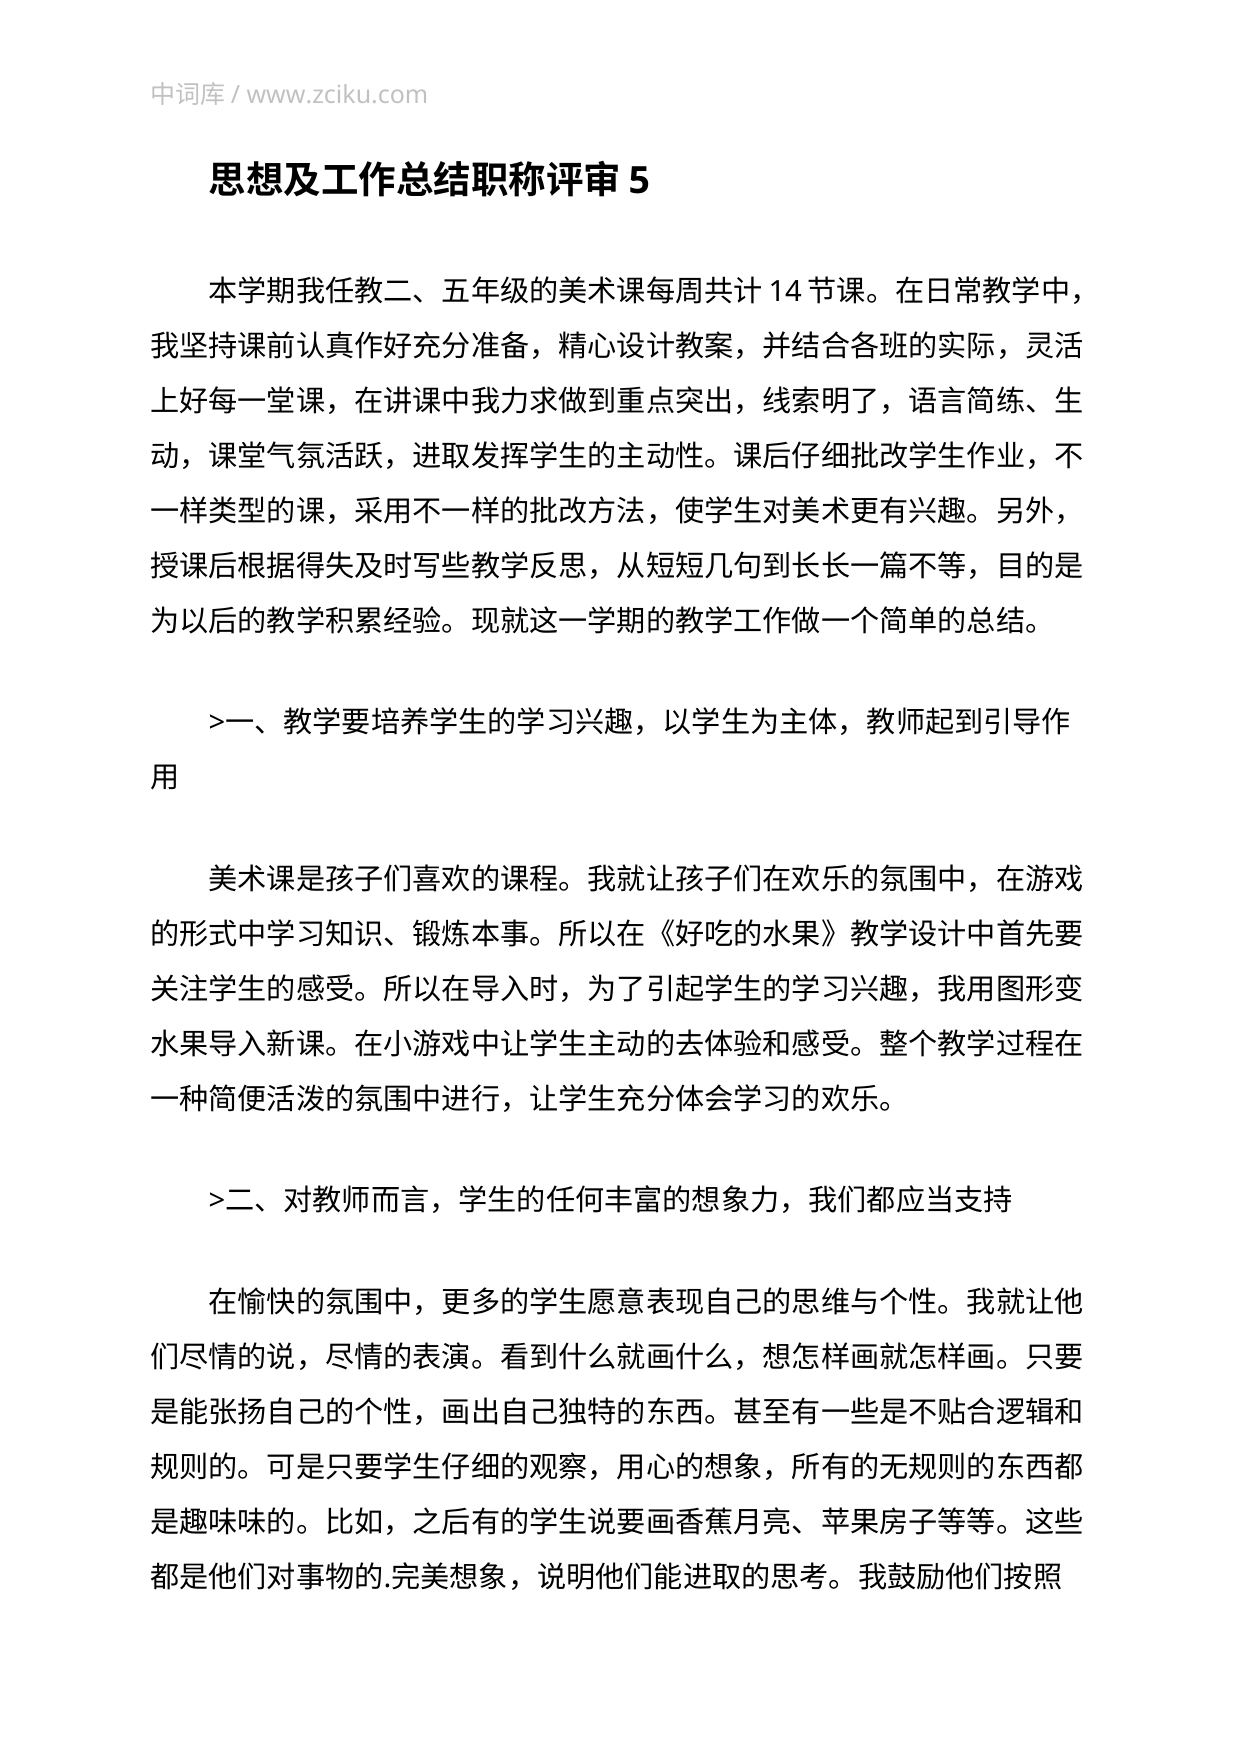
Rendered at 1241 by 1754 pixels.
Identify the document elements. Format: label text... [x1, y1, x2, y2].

text 美术课是孩子们喜欢的课程。我就让孩子们在欢乐的氛围中，在游戏的形式中学习知识、锻炼本事。所以在《好吃的水果》教学设计中首先要关注学生的感受。所以在导入时，为了引起学生的学习兴趣，我用图形变水果导入新课。在小游戏中让学生主动的去体验和感受。整个教学过程在一种简便活泼的氛围中进行，让学生充分体会学习的欢乐。 [150, 856, 1090, 1117]
text 本学期我任教二、五年级的美术课每周共计14节课。在日常教学中，我坚持课前认真作好充分准备，精心设计教案，并结合各班的实际，灵活上好每一堂课，在讲课中我力求做到重点突出，线索明了，语言简练、生动，课堂气氛活跃，进取发挥学生的主动性。课后仔细批改学生作业，不一样类型的课，采用不一样的批改方法，使学生对美术更有兴趣。另外，授课后根据得失及时写些教学反思，从短短几句到长长一篇不等，目的是为以后的教学积累经验。现就这一学期的教学工作做一个简单的总结。 [150, 268, 1090, 639]
text >一、教学要培养学生的学习兴趣，以学生为主体，教师起到引导作用 [150, 699, 1090, 796]
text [150, 1279, 1090, 1596]
text >二、对教师而言，学生的任何丰富的想象力，我们都应当支持 [150, 1177, 1090, 1219]
text 思想及工作总结职称评审5 [150, 150, 1090, 204]
